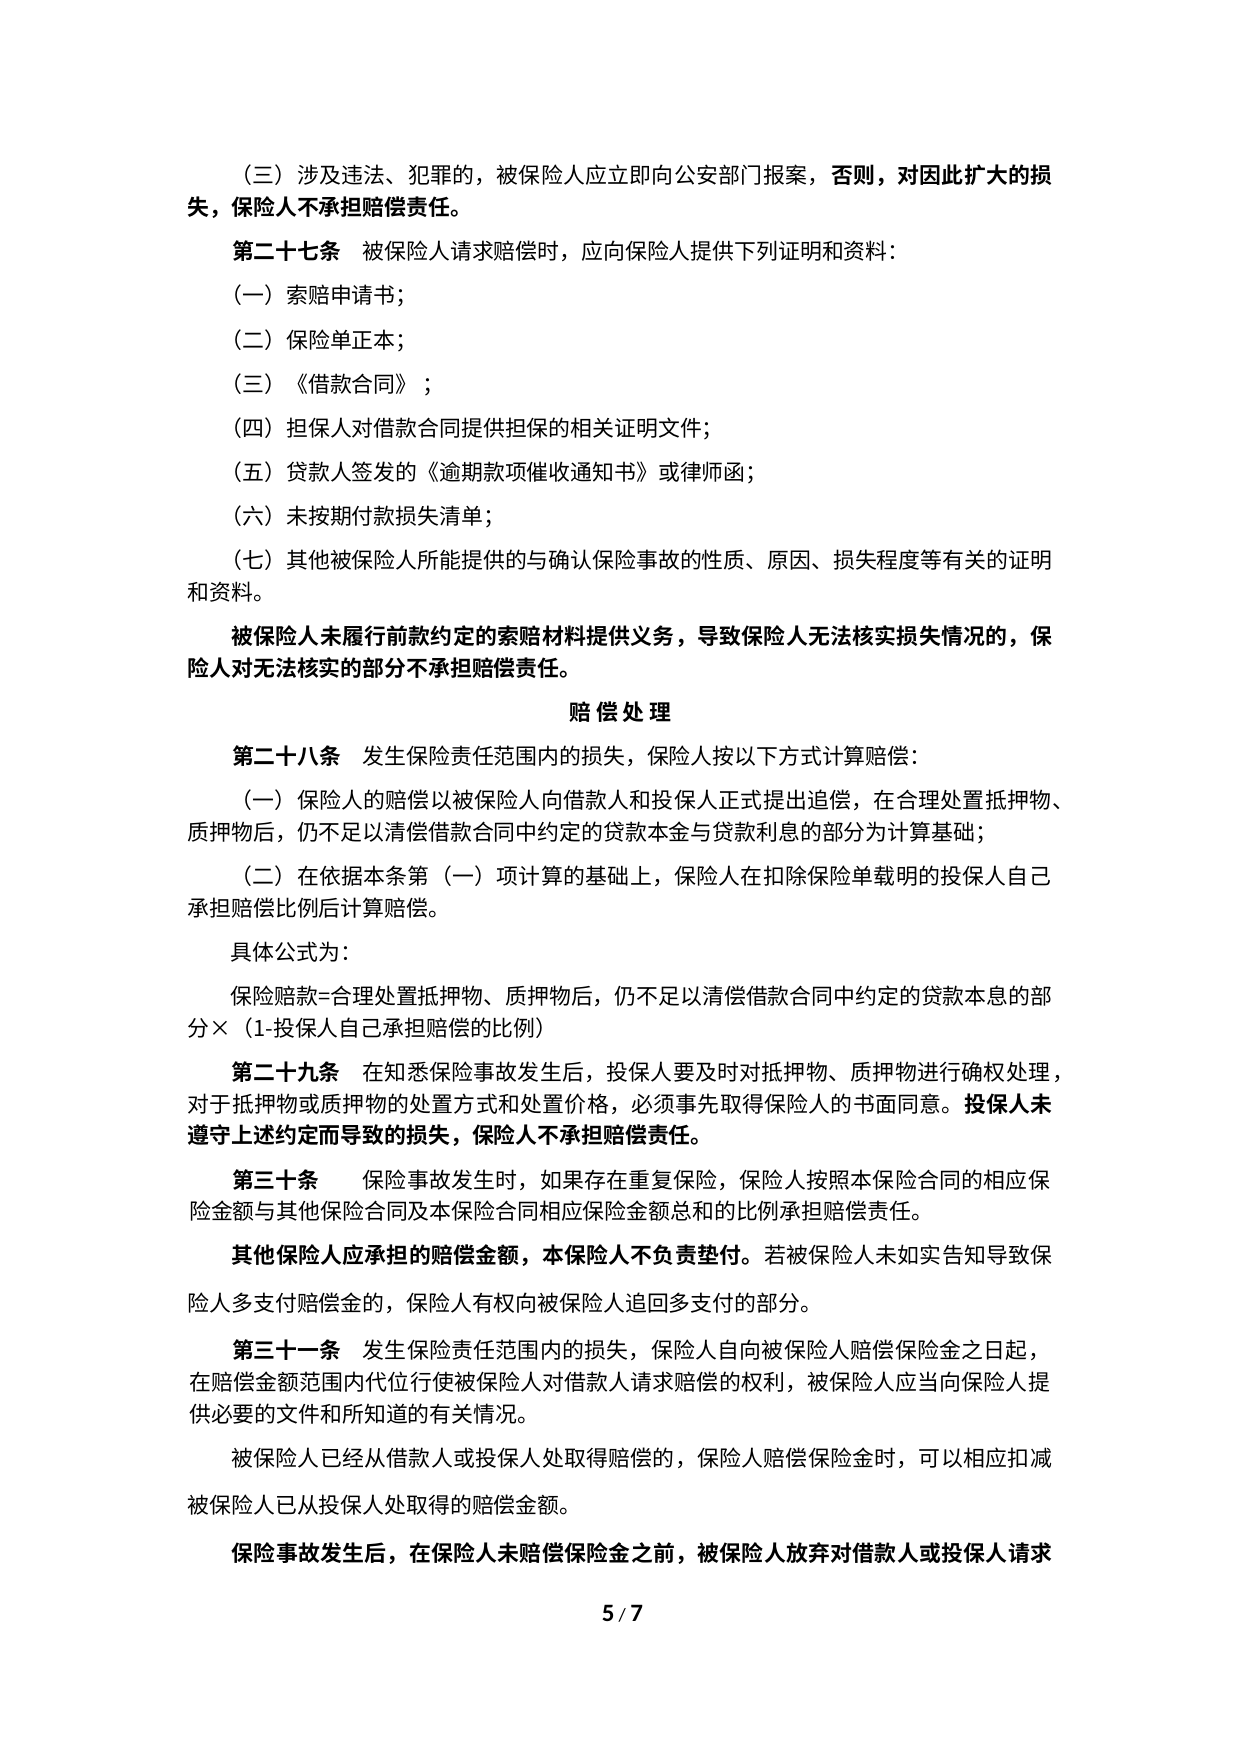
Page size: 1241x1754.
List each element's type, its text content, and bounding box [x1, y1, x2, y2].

text （六）未按期付款损失清单； [187, 499, 1053, 531]
text 被保险人已经从借款人或投保人处取得赔偿的，保险人赔偿保险金时，可以相应扣减被保险人已从投保人处取得的赔偿金额。 [187, 1441, 1053, 1520]
list 在知悉保险事故发生后，投保人要及时对抵押物、质押物进行确权处理，对于抵押物或质押物的处置方式和处置价格，必须事先取得保险人的书面同意。投保人未遵守上述约定而导致的损失，保险人不承担赔偿责任。 [187, 1055, 1053, 1150]
text 保险赔款=合理处置抵押物、质押物后，仍不足以清偿借款合同中约定的贷款本息的部分×（1-投保人自己承担赔偿的比例） [187, 979, 1053, 1043]
text （一）索赔申请书； [187, 278, 1053, 310]
text （三）《借款合同》 ； [187, 367, 1053, 398]
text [187, 1536, 1053, 1568]
text （四）担保人对借款合同提供担保的相关证明文件； [187, 411, 1053, 443]
text 其他保险人应承担的赔偿金额，本保险人不负责垫付。若被保险人未如实告知导致保险人多支付赔偿金的，保险人有权向被保险人追回多支付的部分。 [187, 1238, 1053, 1318]
text 具体公式为： [187, 935, 1053, 967]
text （三）涉及违法、犯罪的，被保险人应立即向公安部门报案，否则，对因此扩大的损失，保险人不承担赔偿责任。 [187, 158, 1053, 222]
text （二）在依据本条第（一）项计算的基础上，保险人在扣除保险单载明的投保人自己承担赔偿比例后计算赔偿。 [187, 859, 1053, 923]
list 保险事故发生时，如果存在重复保险，保险人按照本保险合同的相应保险金额与其他保险合同及本保险合同相应保险金额总和的比例承担赔偿责任。 [189, 1163, 1053, 1226]
text （五）贷款人签发的《逾期款项催收通知书》或律师函； [187, 455, 1053, 487]
text （一）保险人的赔偿以被保险人向借款人和投保人正式提出追偿，在合理处置抵押物、质押物后，仍不足以清偿借款合同中约定的贷款本金与贷款利息的部分为计算基础； [187, 783, 1053, 847]
text 被保险人未履行前款约定的索赔材料提供义务，导致保险人无法核实损失情况的，保险人对无法核实的部分不承担赔偿责任。 [187, 619, 1053, 683]
text 赔 偿 处 理 [187, 695, 1053, 727]
text （二）保险单正本； [187, 323, 1053, 354]
text （七）其他被保险人所能提供的与确认保险事故的性质、原因、损失程度等有关的证明和资料。 [187, 543, 1053, 607]
list 发生保险责任范围内的损失，保险人自向被保险人赔偿保险金之日起，在赔偿金额范围内代位行使被保险人对借款人请求赔偿的权利，被保险人应当向保险人提供必要的文件和所知道的有关情况。 [189, 1333, 1053, 1428]
list 被保险人请求赔偿时，应向保险人提供下列证明和资料： [189, 234, 1053, 266]
list 发生保险责任范围内的损失，保险人按以下方式计算赔偿： [189, 739, 1053, 771]
